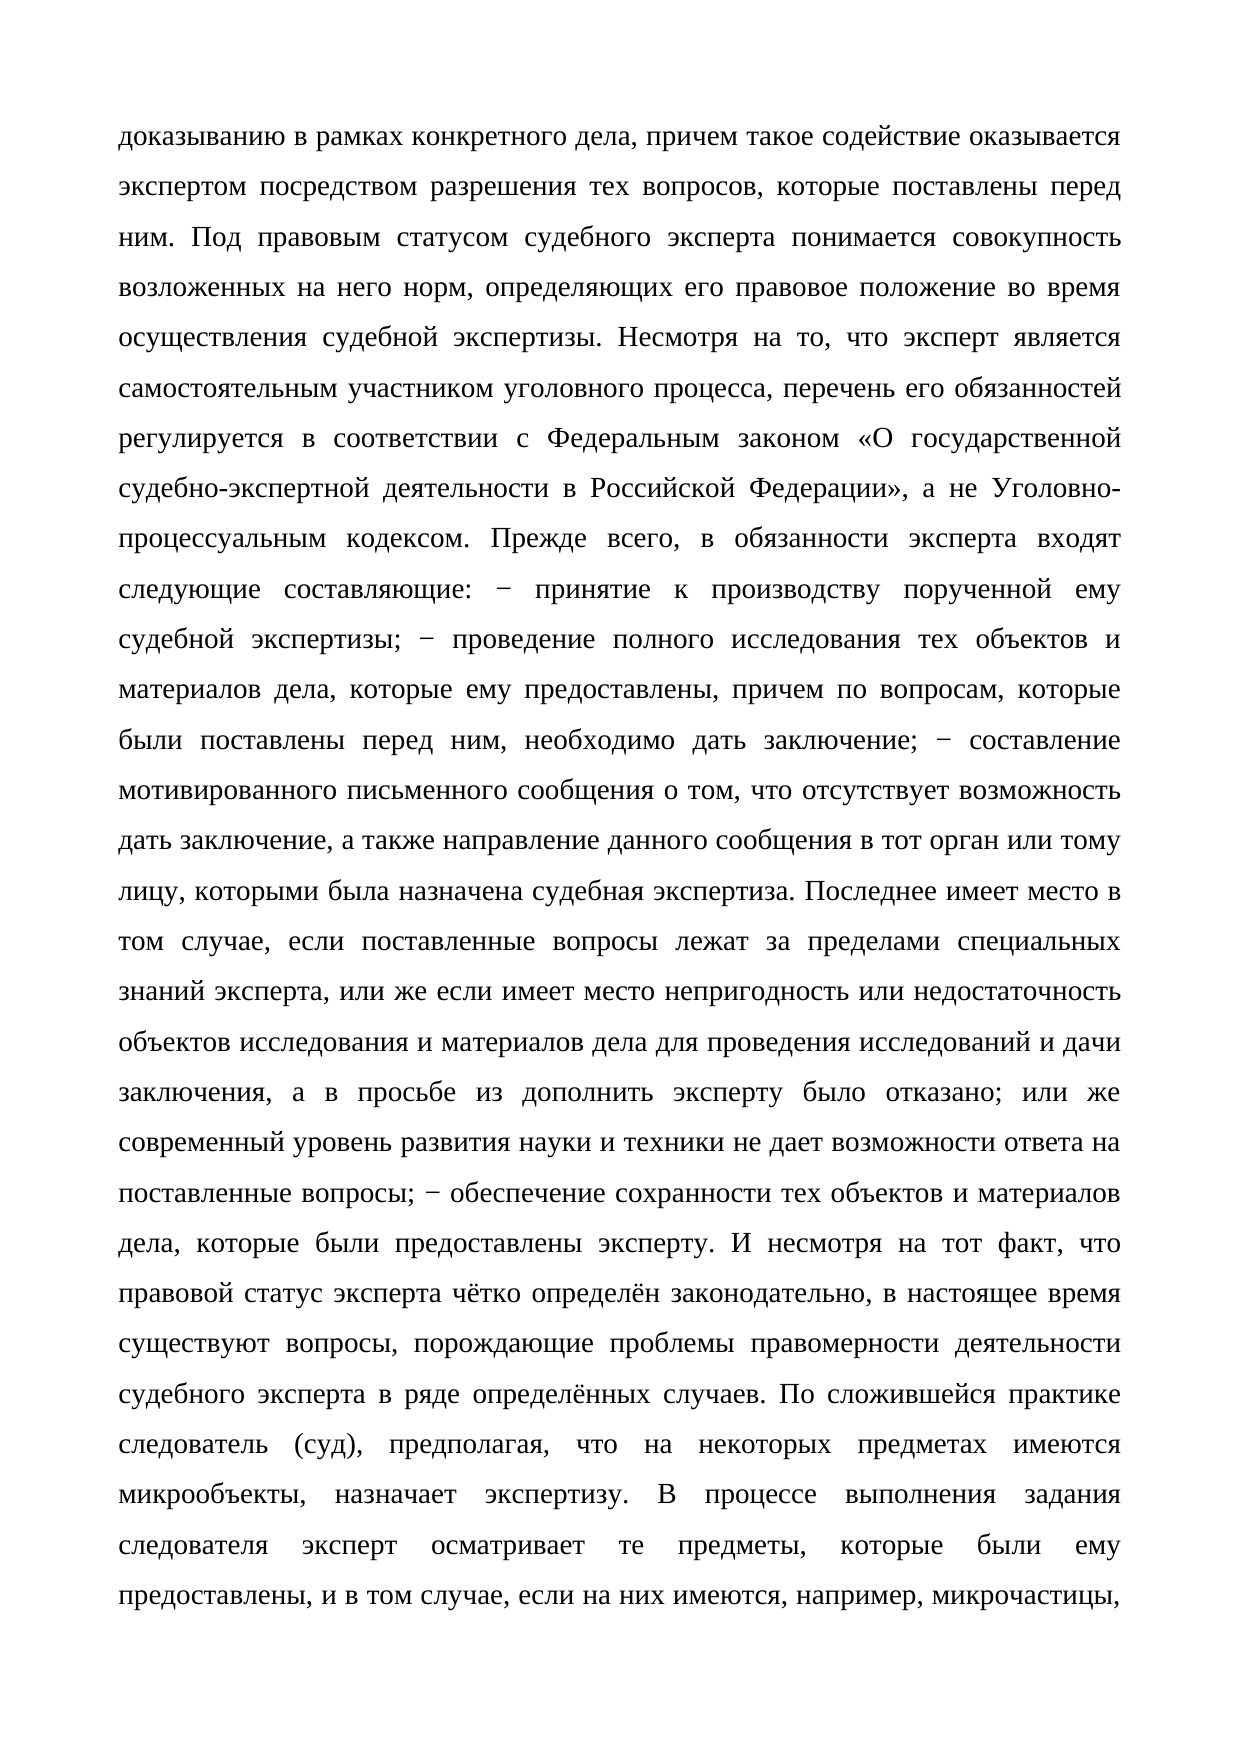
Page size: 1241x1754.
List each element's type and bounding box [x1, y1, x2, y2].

text [118, 118, 1122, 1611]
